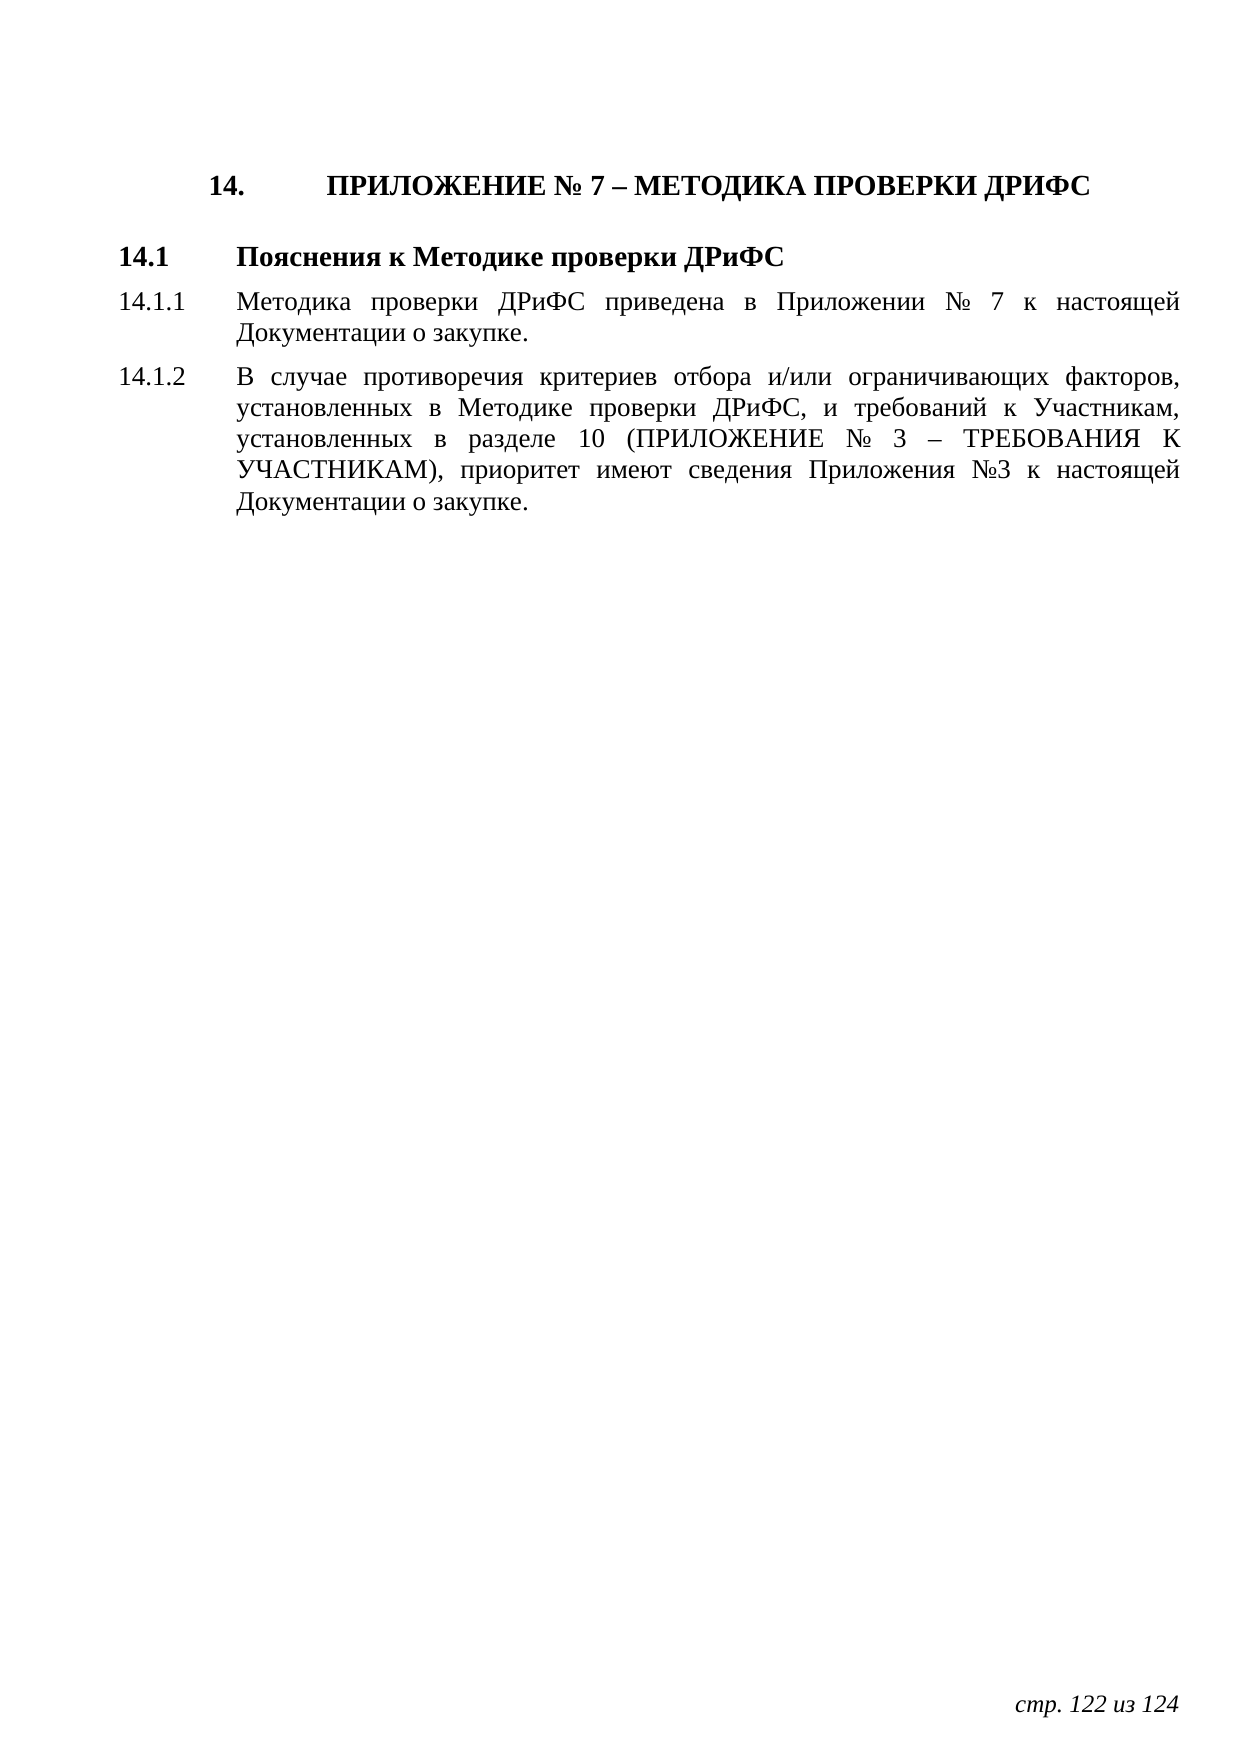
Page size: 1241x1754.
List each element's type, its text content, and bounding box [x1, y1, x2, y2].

list В случае противоречия критериев отбора и/или ограничивающих факторов, установленных в Методике проверки ДРиФС, и требований к Участникам, установленных в разделе 10 (ПРИЛОЖЕНИЕ № 3 – ТРЕБОВАНИЯ К УЧАСТНИКАМ), приоритет имеют сведения Приложения №3 к настоящей Документации о закупке. [118, 360, 1181, 516]
subtitle ПРИЛОЖЕНИЕ № 7 – МЕТОДИКА ПРОВЕРКИ ДРИФС [118, 168, 1181, 202]
list Методика проверки ДРиФС приведена в Приложении № 7 к настоящей Документации о закупке. [118, 285, 1181, 347]
subtitle Пояснения к Методике проверки ДРиФС [118, 239, 1181, 273]
